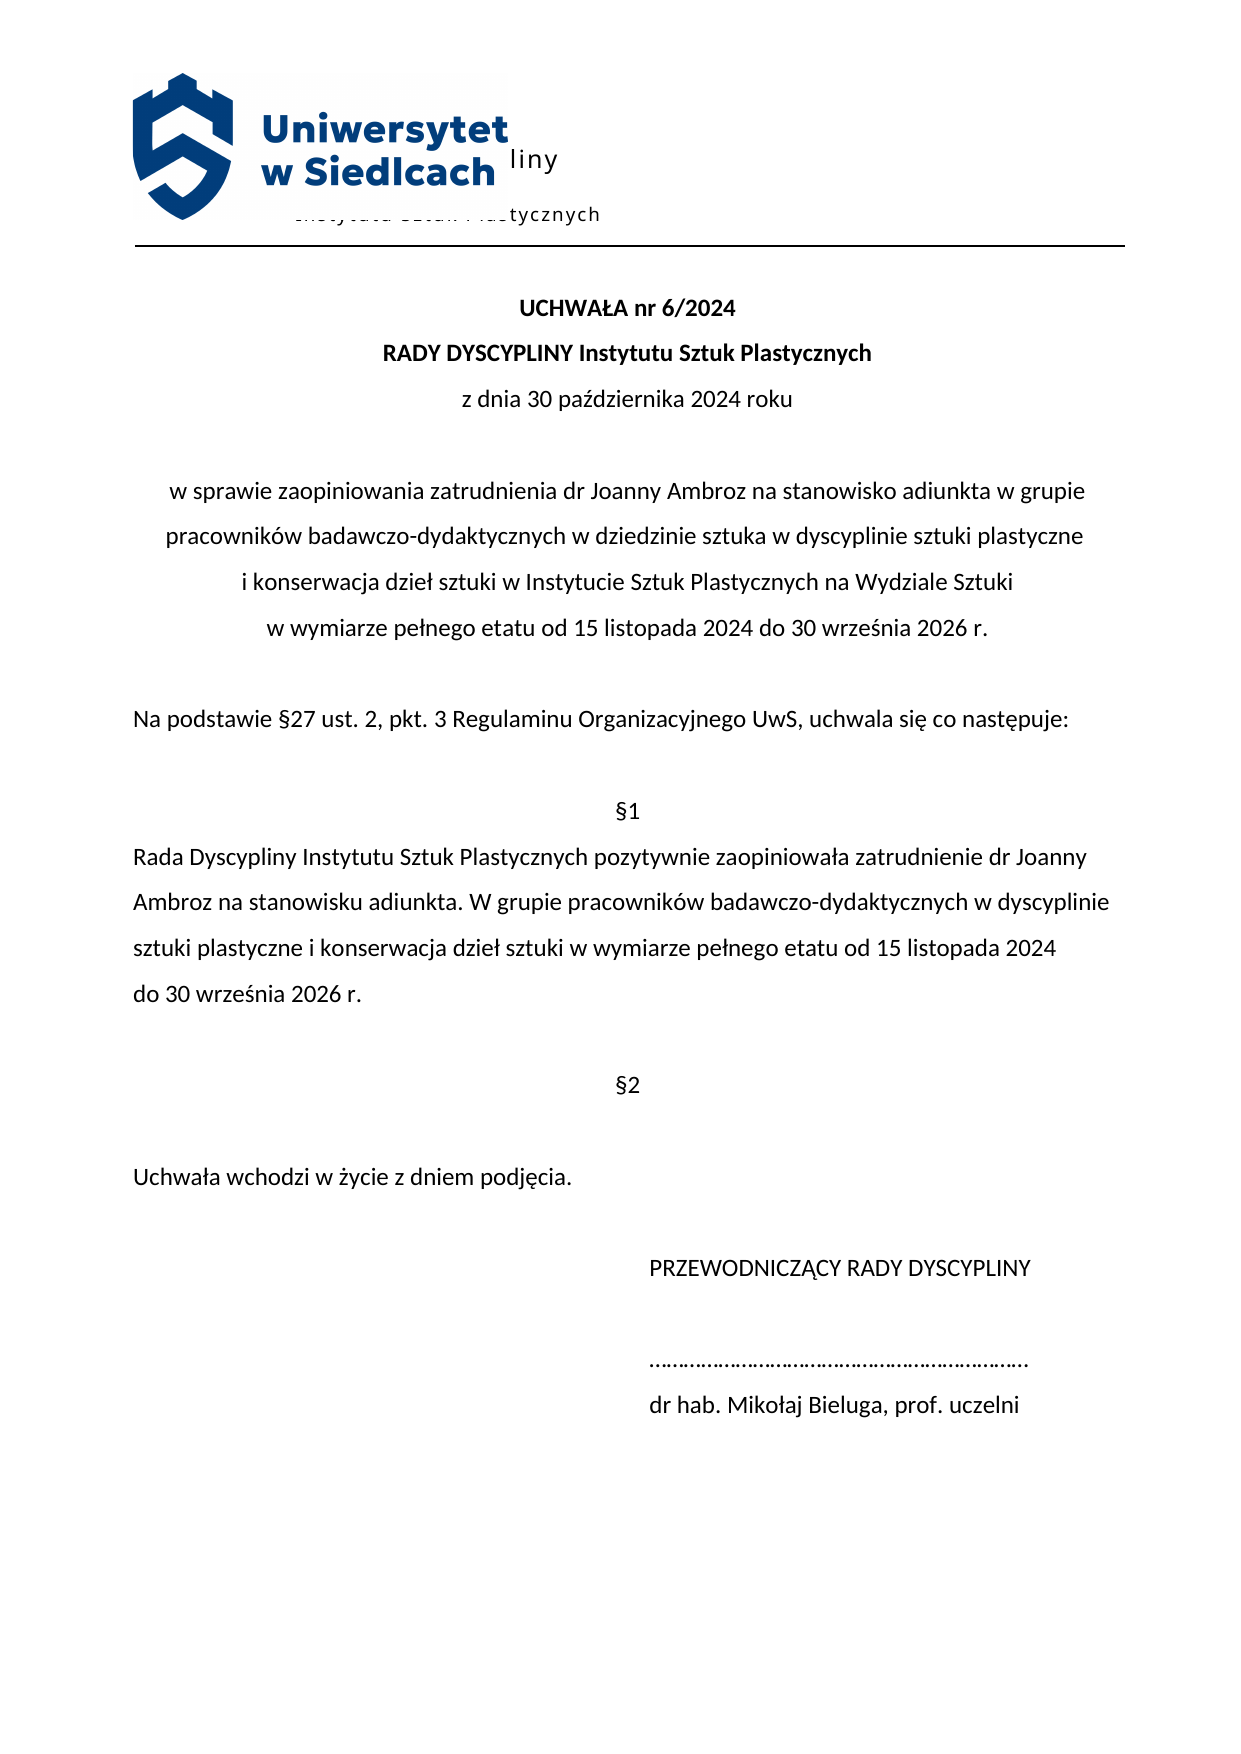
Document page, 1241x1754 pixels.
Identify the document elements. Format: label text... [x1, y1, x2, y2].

text Rada Dyscypliny Instytutu Sztuk Plastycznych pozytywnie zaopiniowała zatrudnienie dr Joanny Ambroz na stanowisku adiunkta. W grupie pracowników badawczo-dydaktycznych w dyscyplinie sztuki plastyczne i konserwacja dzieł sztuki w wymiarze pełnego etatu od 15 listopada 2024 do 30 września 2026 r. [133, 841, 1122, 1008]
text UCHWAŁA nr 6/2024 [133, 292, 1122, 322]
picture [132, 73, 508, 220]
text z dnia 30 października 2024 roku [133, 383, 1122, 414]
text §2 [133, 1069, 1122, 1100]
text w sprawie zaopiniowania zatrudnienia dr Joanny Ambroz na stanowisko adiunkta w grupie pracowników badawczo-dydaktycznych w dziedzinie sztuka w dyscyplinie sztuki plastyczne i konserwacja dzieł sztuki w Instytucie Sztuk Plastycznych na Wydziale Sztuki w wymiarze pełnego etatu od 15 listopada 2024 do 30 września 2026 r. [133, 475, 1122, 642]
text RADY DYSCYPLINY Instytutu Sztuk Plastycznych [133, 338, 1122, 368]
text §1 [133, 795, 1122, 825]
text Uchwała wchodzi w życie z dniem podjęcia. [133, 1161, 1122, 1191]
text dr hab. Mikołaj Bieluga, prof. uczelni [649, 1389, 1122, 1420]
text ………………………………………………………… [649, 1344, 1122, 1374]
text PRZEWODNICZĄCY RADY DYSCYPLINY [649, 1252, 1122, 1283]
text Na podstawie §27 ust. 2, pkt. 3 Regulaminu Organizacyjnego UwS, uchwala się co następuje: [133, 703, 1122, 734]
